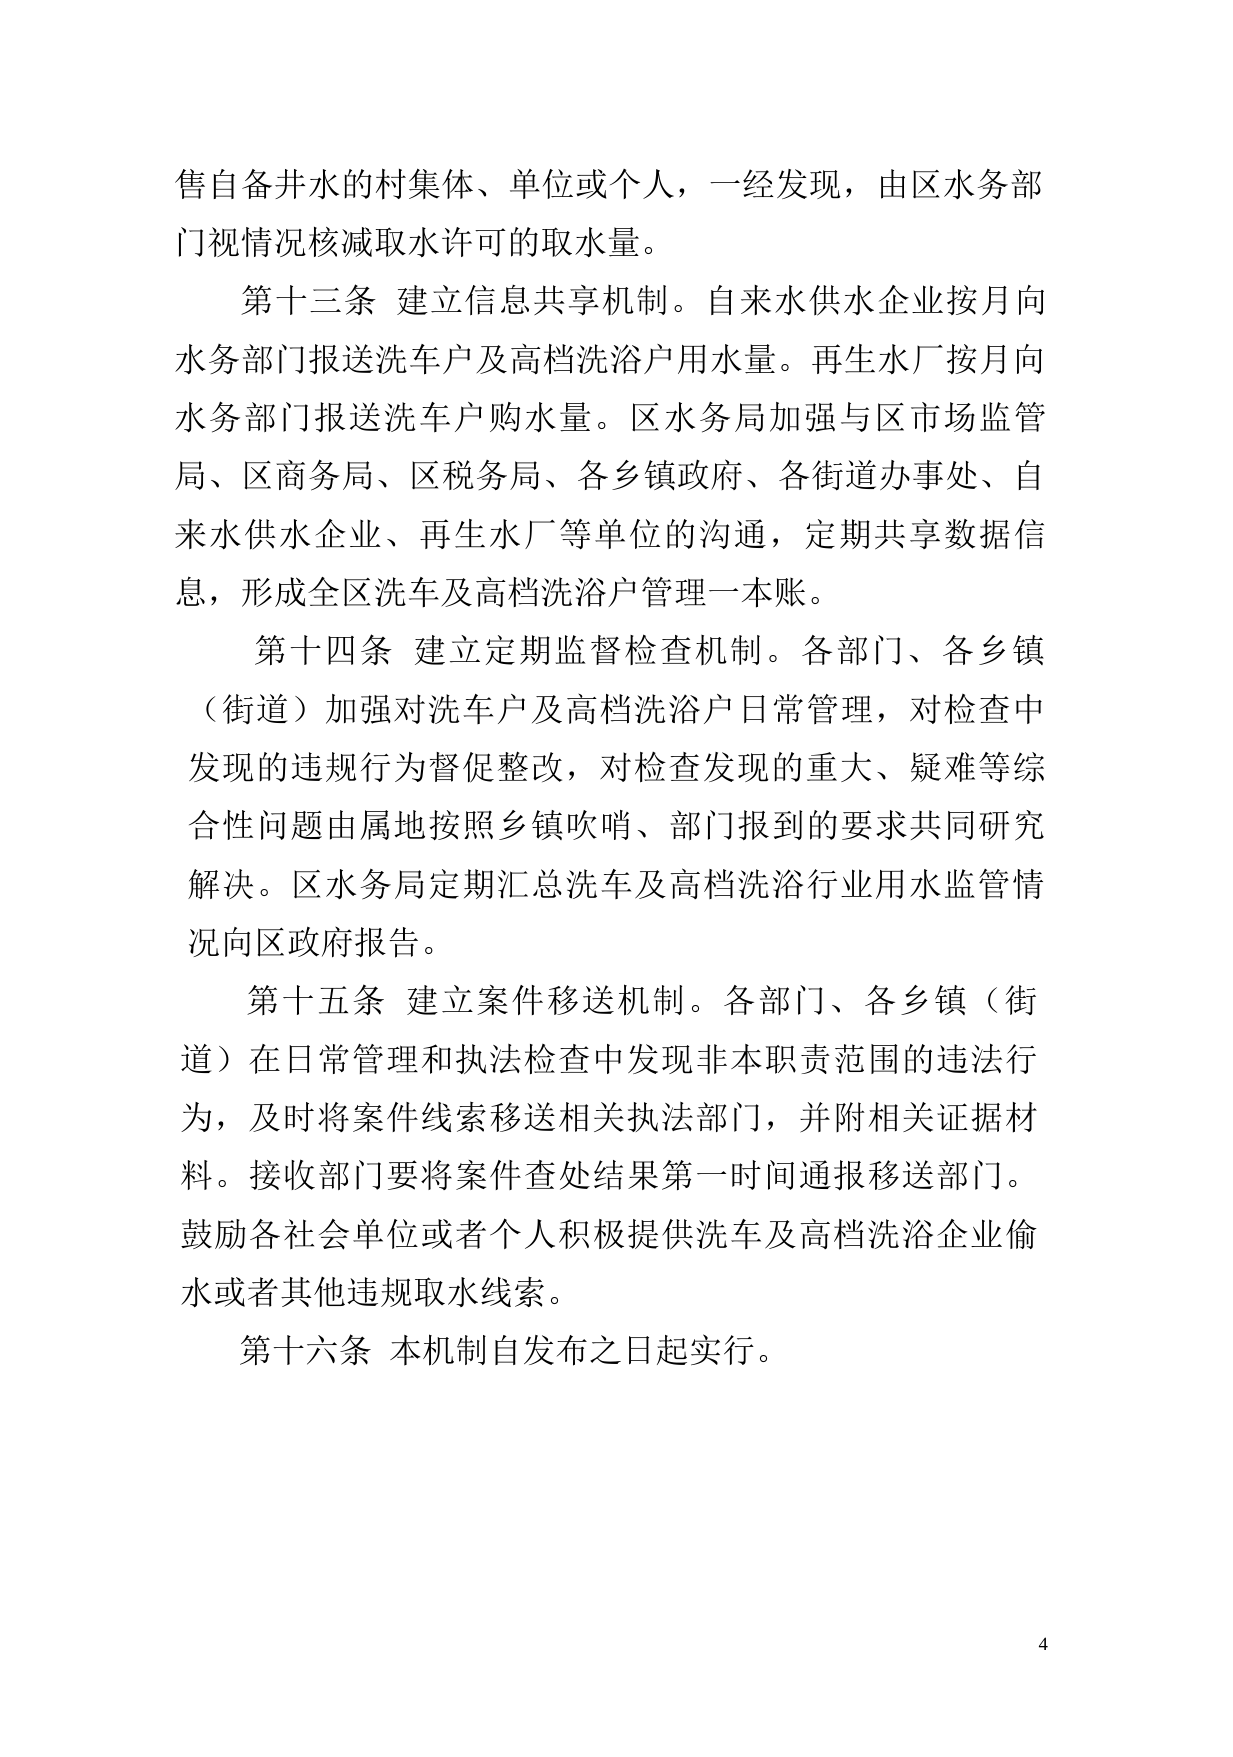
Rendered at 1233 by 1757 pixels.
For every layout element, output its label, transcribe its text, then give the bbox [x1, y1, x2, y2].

text 第十三条 建立信息共享机制。自来水供水企业按月向水务部门报送洗车户及高档洗浴户用水量。再生水厂按月向水务部门报送洗车户购水量。区水务局加强与区市场监管局、区商务局、区税务局、各乡镇政府、各街道办事处、自来水供水企业、再生水厂等单位的沟通，定期共享数据信息，形成全区洗车及高档洗浴户管理一本账。 [173, 266, 1047, 616]
text 第十五条 建立案件移送机制。各部门、各乡镇（街道）在日常管理和执法检查中发现非本职责范围的违法行为，及时将案件线索移送相关执法部门，并附相关证据材料。接收部门要将案件查处结果第一时间通报移送部门。鼓励各社会单位或者个人积极提供洗车及高档洗浴企业偷水或者其他违规取水线索。 [179, 966, 1039, 1316]
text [173, 149, 1044, 266]
text 第十六条 本机制自发布之日起实行。 [172, 1316, 1047, 1374]
text 第十四条 建立定期监督检查机制。各部门、各乡镇（街道）加强对洗车户及高档洗浴户日常管理，对检查中发现的违规行为督促整改，对检查发现的重大、疑难等综合性问题由属地按照乡镇吹哨、部门报到的要求共同研究解决。区水务局定期汇总洗车及高档洗浴行业用水监管情况向区政府报告。 [187, 616, 1045, 966]
